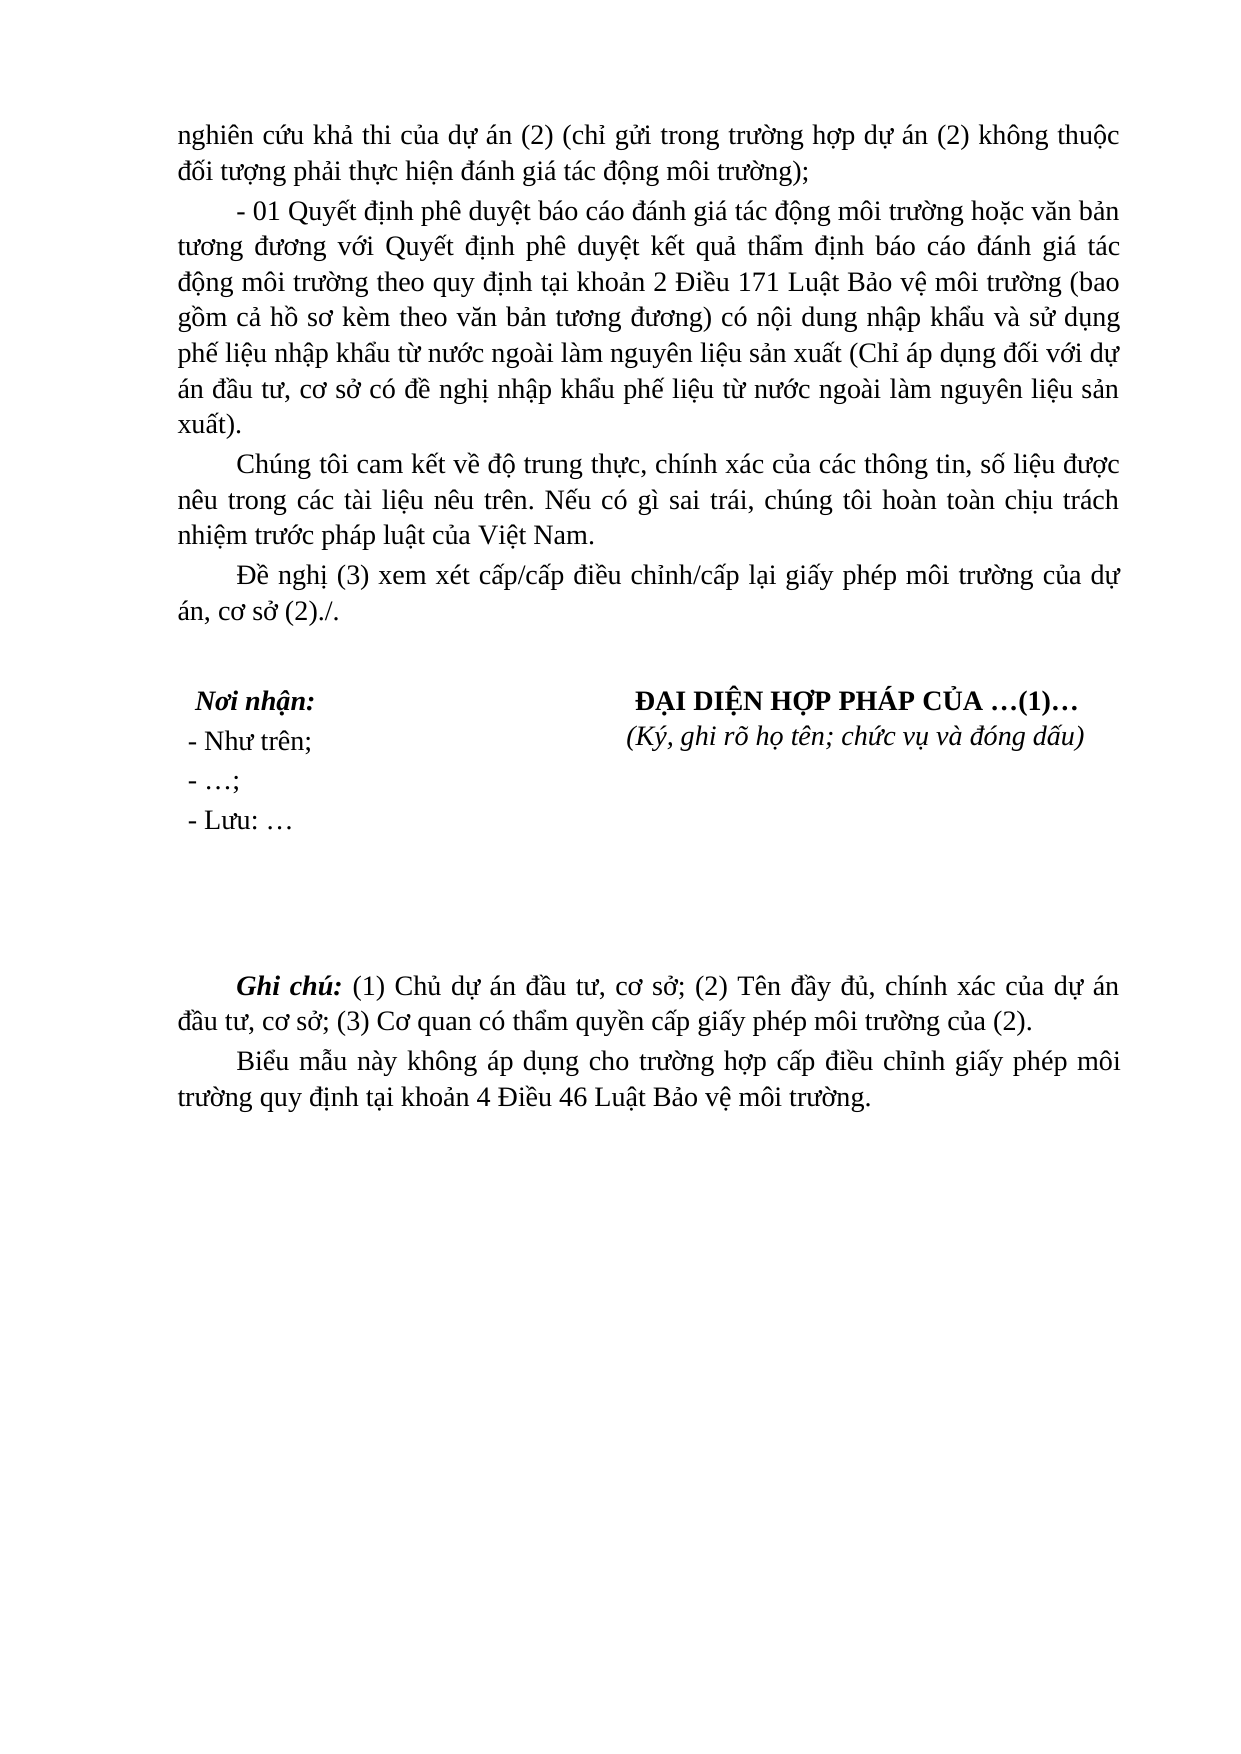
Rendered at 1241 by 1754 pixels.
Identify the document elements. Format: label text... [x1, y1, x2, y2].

text - 01 Quyết định phê duyệt báo cáo đánh giá tác động môi trường hoặc văn bản tương đương với Quyết định phê duyệt kết quả thẩm định báo cáo đánh giá tác động môi trường theo quy định tại khoản 2 Điều 171 Luật Bảo vệ môi trường (bao gồm cả hồ sơ kèm theo văn bản tương đương) có nội dung nhập khẩu và sử dụng phế liệu nhập khẩu từ nước ngoài làm nguyên liệu sản xuất (Chỉ áp dụng đối với dự án đầu tư, cơ sở có đề nghị nhập khẩu phế liệu từ nước ngoài làm nguyên liệu sản xuất). [177, 193, 1122, 440]
text Đề nghị (3) xem xét cấp/cấp điều chỉnh/cấp lại giấy phép môi trường của dự án, cơ sở (2)./. [177, 558, 1122, 626]
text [177, 118, 1122, 186]
text Chúng tôi cam kết về độ trung thực, chính xác của các thông tin, số liệu được nêu trong các tài liệu nêu trên. Nếu có gì sai trái, chúng tôi hoàn toàn chịu trách nhiệm trước pháp luật của Việt Nam. [177, 447, 1122, 551]
text Biểu mẫu này không áp dụng cho trường hợp cấp điều chỉnh giấy phép môi trường quy định tại khoản 4 Điều 46 Luật Bảo vệ môi trường. [177, 1044, 1122, 1112]
table_header Nơi nhận: - Như trên; - …; - Lưu: … [177, 669, 561, 964]
table_header ĐẠI DIỆN HỢP PHÁP CỦA …(1)… (Ký, ghi rõ họ tên; chức vụ và đóng dấu) [561, 669, 1152, 964]
text Ghi chú: (1) Chủ dự án đầu tư, cơ sở; (2) Tên đầy đủ, chính xác của dự án đầu tư, cơ sở; (3) Cơ quan có thẩm quyền cấp giấy phép môi trường của (2). [177, 968, 1122, 1037]
